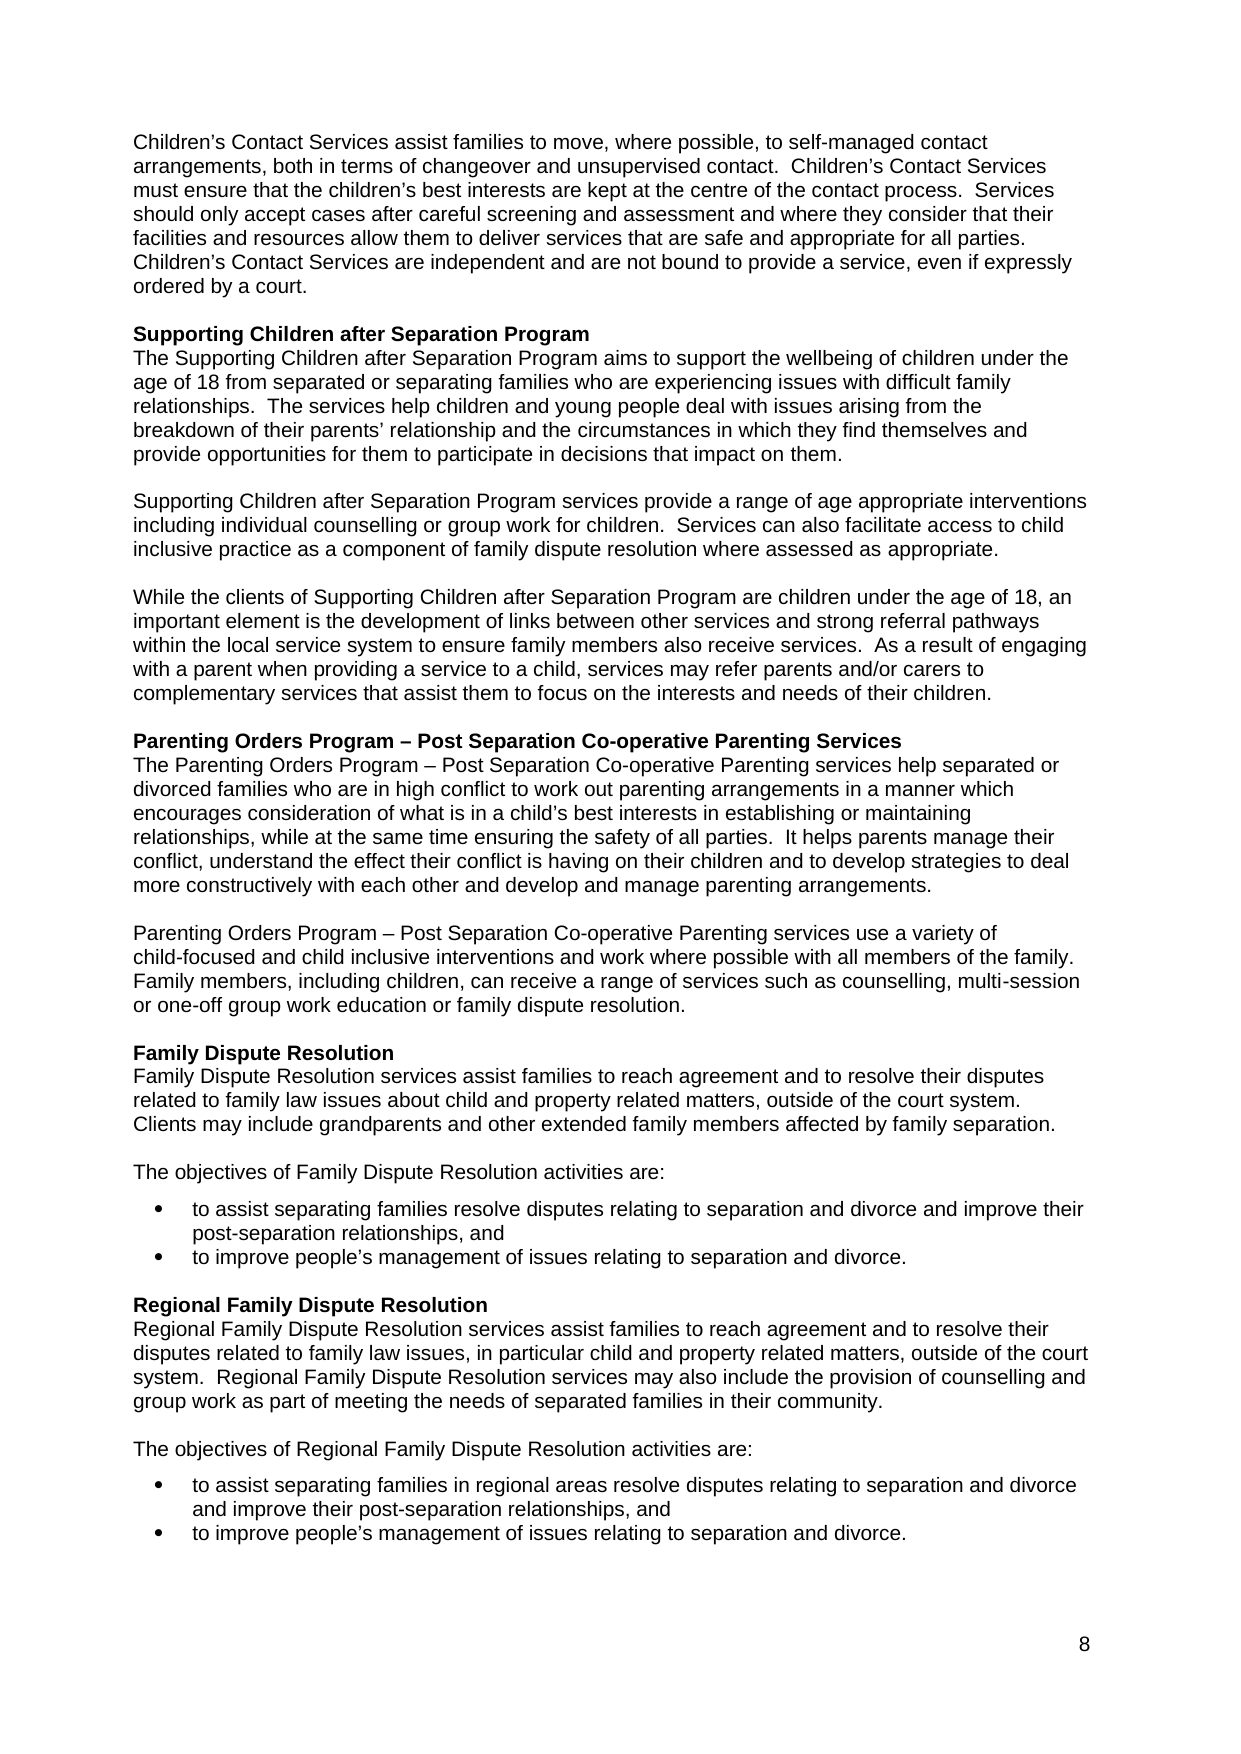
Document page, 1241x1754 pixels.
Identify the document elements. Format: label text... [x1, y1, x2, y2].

text Regional Family Dispute Resolution services assist families to reach agreement and to resolve their disputes related to family law issues, in particular child and property related matters, outside of the court system. Regional Family Dispute Resolution services may also include the provision of counselling and group work as part of meeting the needs of separated families in their community. [133, 1317, 1090, 1412]
text to improve people’s management of issues relating to separation and divorce. [155, 1521, 1090, 1545]
text While the clients of Supporting Children after Separation Program are children under the age of 18, an important element is the development of links between other services and strong referral pathways within the local service system to ensure family members also receive services. As a result of engaging with a parent when providing a service to a child, services may refer parents and/or carers to complementary services that assist them to focus on the interests and needs of their children. [133, 585, 1090, 705]
text The objectives of Family Dispute Resolution activities are: [133, 1160, 1090, 1184]
subtitle Regional Family Dispute Resolution [133, 1293, 1090, 1317]
subtitle Parenting Orders Program – Post Separation Co-operative Parenting Services [133, 729, 1090, 753]
text Parenting Orders Program – Post Separation Co-operative Parenting services use a variety of child-focused and child inclusive interventions and work where possible with all members of the family. Family members, including children, can receive a range of services such as counselling, multi-session or one-off group work education or family dispute resolution. [133, 921, 1090, 1016]
text to assist separating families in regional areas resolve disputes relating to separation and divorce and improve their post-separation relationships, and [155, 1473, 1090, 1521]
text The Supporting Children after Separation Program aims to support the wellbeing of children under the age of 18 from separated or separating families who are experiencing issues with difficult family relationships. The services help children and young people deal with issues arising from the breakdown of their parents’ relationship and the circumstances in which they find themselves and provide opportunities for them to participate in decisions that impact on them. [133, 346, 1090, 465]
text Family Dispute Resolution services assist families to reach agreement and to resolve their disputes related to family law issues about child and property related matters, outside of the court system. Clients may include grandparents and other extended family members affected by family separation. [133, 1064, 1090, 1136]
text Children’s Contact Services assist families to move, where possible, to self-managed contact arrangements, both in terms of changeover and unsupervised contact. Children’s Contact Services must ensure that the children’s best interests are kept at the centre of the contact process. Services should only accept cases after careful screening and assessment and where they consider that their facilities and resources allow them to deliver services that are safe and appropriate for all parties. Children’s Contact Services are independent and are not bound to provide a service, even if expressly ordered by a court. [133, 130, 1090, 298]
text to improve people’s management of issues relating to separation and divorce. [155, 1245, 1090, 1269]
subtitle Family Dispute Resolution [133, 1040, 1090, 1064]
text The objectives of Regional Family Dispute Resolution activities are: [133, 1436, 1090, 1460]
subtitle Supporting Children after Separation Program [133, 322, 1090, 346]
text Supporting Children after Separation Program services provide a range of age appropriate interventions including individual counselling or group work for children. Services can also facilitate access to child inclusive practice as a component of family dispute resolution where assessed as appropriate. [133, 489, 1090, 561]
text to assist separating families resolve disputes relating to separation and divorce and improve their post-separation relationships, and [155, 1197, 1090, 1245]
text The Parenting Orders Program – Post Separation Co-operative Parenting services help separated or divorced families who are in high conflict to work out parenting arrangements in a manner which encourages consideration of what is in a child’s best interests in establishing or maintaining relationships, while at the same time ensuring the safety of all parties. It helps parents manage their conflict, understand the effect their conflict is having on their children and to develop strategies to deal more constructively with each other and develop and manage parenting arrangements. [133, 753, 1090, 897]
